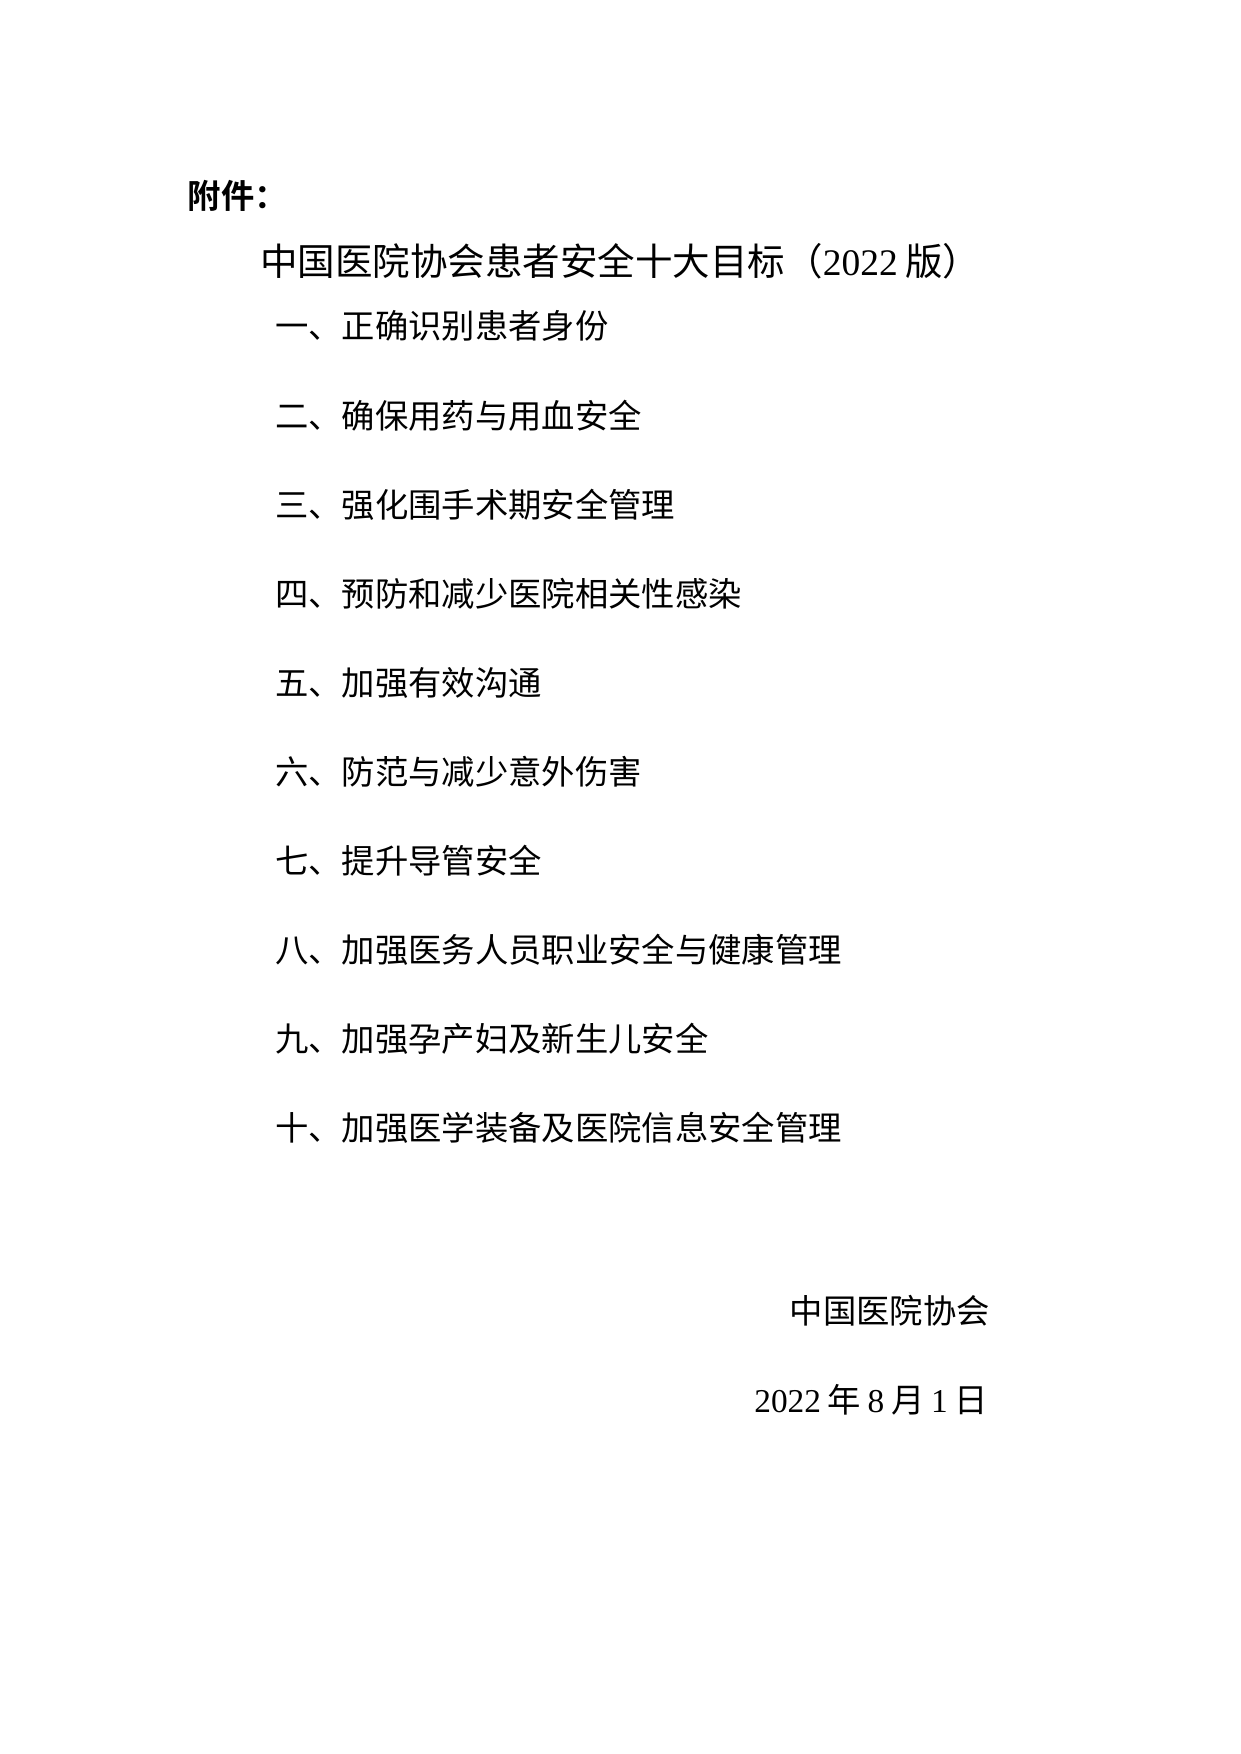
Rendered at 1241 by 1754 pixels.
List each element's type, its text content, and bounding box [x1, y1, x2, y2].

text 二、确保用药与用血安全 [275, 381, 1053, 446]
text 中国医院协会患者安全十大目标（2022版） [187, 227, 1053, 292]
text 2022年8月1日 [187, 1365, 1053, 1430]
text 四、预防和减少医院相关性感染 [275, 559, 1053, 624]
text 一、正确识别患者身份 [275, 292, 1053, 357]
text 十、加强医学装备及医院信息安全管理 [275, 1093, 1053, 1158]
text 六、防范与减少意外伤害 [275, 737, 1053, 802]
text 附件： [187, 162, 1053, 227]
text 九、加强孕产妇及新生儿安全 [275, 1004, 1053, 1069]
text 五、加强有效沟通 [275, 648, 1053, 713]
text 八、加强医务人员职业安全与健康管理 [275, 915, 1053, 980]
text 七、提升导管安全 [275, 826, 1053, 891]
text 中国医院协会 [756, 1276, 1053, 1341]
text 三、强化围手术期安全管理 [275, 470, 1053, 535]
